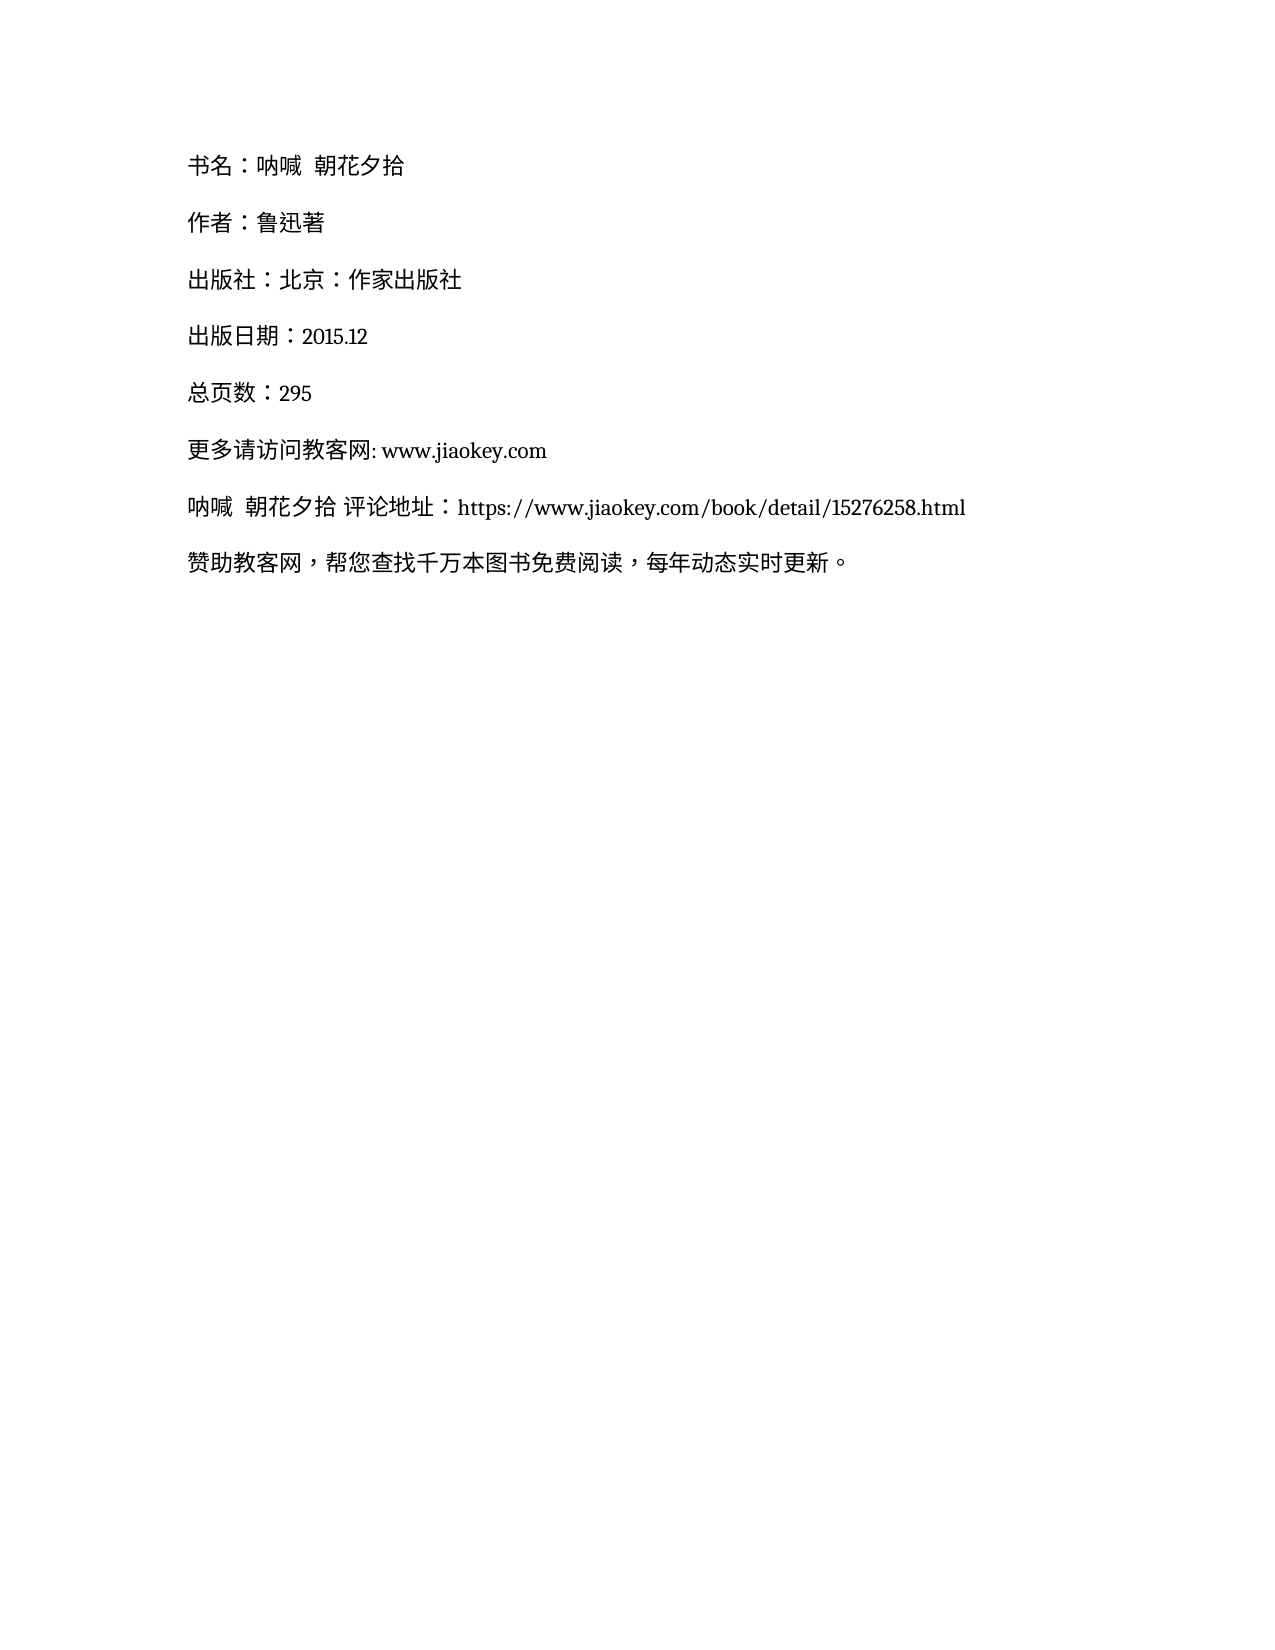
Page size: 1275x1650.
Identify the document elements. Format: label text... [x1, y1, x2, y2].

text 作者：鲁迅著 [187, 207, 1087, 238]
text 呐喊 朝花夕拾 评论地址：https://www.jiaokey.com/book/detail/15276258.html [187, 491, 1087, 522]
text 出版日期：2015.12 [187, 320, 1087, 352]
text 总页数：295 [187, 377, 1087, 408]
text 出版社：北京：作家出版社 [187, 263, 1087, 295]
text 赞助教客网，帮您查找千万本图书免费阅读，每年动态实时更新。 [187, 547, 1087, 579]
text 书名：呐喊 朝花夕拾 [187, 150, 1087, 181]
text 更多请访问教客网: www.jiaokey.com [187, 434, 1087, 465]
